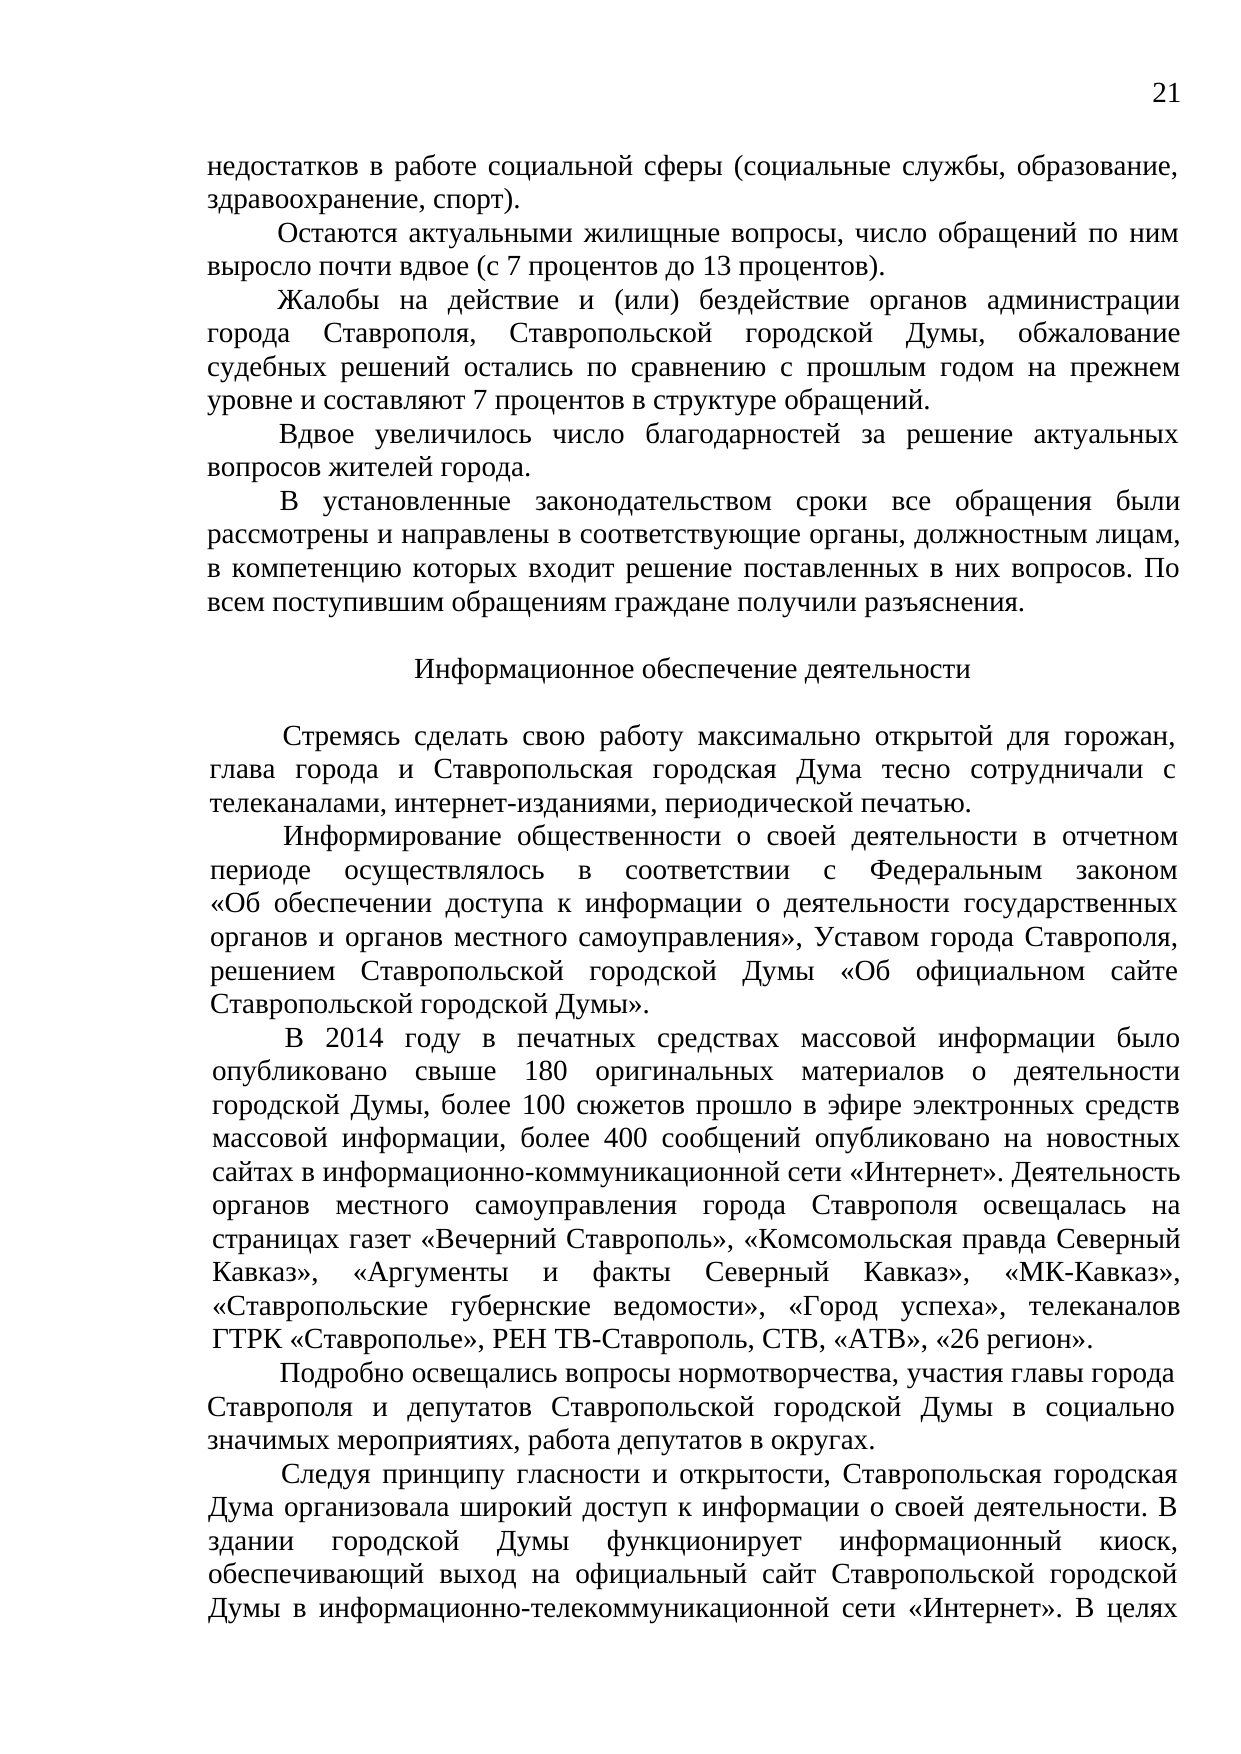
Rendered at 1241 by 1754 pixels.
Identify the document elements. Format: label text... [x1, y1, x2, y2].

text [207, 148, 1179, 215]
text В 2014 году в печатных средствах массовой информации было опубликовано свыше 180 оригинальных материалов о деятельности городской Думы, более 100 сюжетов прошло в эфире электронных средств массовой информации, более 400 сообщений опубликовано на новостных сайтах в информационно-коммуникационной сети «Интернет». Деятельность органов местного самоуправления города Ставрополя освещалась на страницах газет «Вечерний Ставрополь», «Комсомольская правда Северный Кавказ», «Аргументы и факты Северный Кавказ», «МК-Кавказ», «Ставропольские губернские ведомости», «Город успеха», телеканалов ГТРК «Ставрополье», РЕН ТВ-Ставрополь, СТВ, «АТВ», «26 регион». [212, 1020, 1181, 1355]
text Стремясь сделать свою работу максимально открытой для горожан, глава города и Ставропольская городская Дума тесно сотрудничали с телеканалами, интернет-изданиями, периодической печатью. [209, 718, 1177, 818]
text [208, 1456, 1179, 1623]
text Жалобы на действие и (или) бездействие органов администрации города Ставрополя, Ставропольской городской Думы, обжалование судебных решений остались по сравнению с прошлым годом на прежнем уровне и составляют 7 процентов в структуре обращений. [207, 282, 1181, 416]
text Остаются актуальными жилищные вопросы, число обращений по ним выросло почти вдвое (с 7 процентов до 13 процентов). [207, 215, 1180, 282]
text Вдвое увеличилось число благодарностей за решение актуальных вопросов жителей города. [207, 416, 1180, 483]
text Информационное обеспечение деятельности [207, 651, 1178, 684]
text Подробно освещались вопросы нормотворчества, участия главы города Ставрополя и депутатов Ставропольской городской Думы в социально значимых мероприятиях, работа депутатов в округах. [207, 1355, 1176, 1456]
text Информирование общественности о своей деятельности в отчетном периоде осуществлялось в соответствии с Федеральным законом «Об обеспечении доступа к информации о деятельности государственных органов и органов местного самоуправления», Уставом города Ставрополя, решением Ставропольской городской Думы «Об официальном сайте Ставропольской городской Думы». [210, 818, 1179, 1020]
text В установленные законодательством сроки все обращения были рассмотрены и направлены в соответствующие органы, должностным лицам, в компетенцию которых входит решение поставленных в них вопросов. По всем поступившим обращениям граждане получили разъяснения. [207, 483, 1181, 617]
